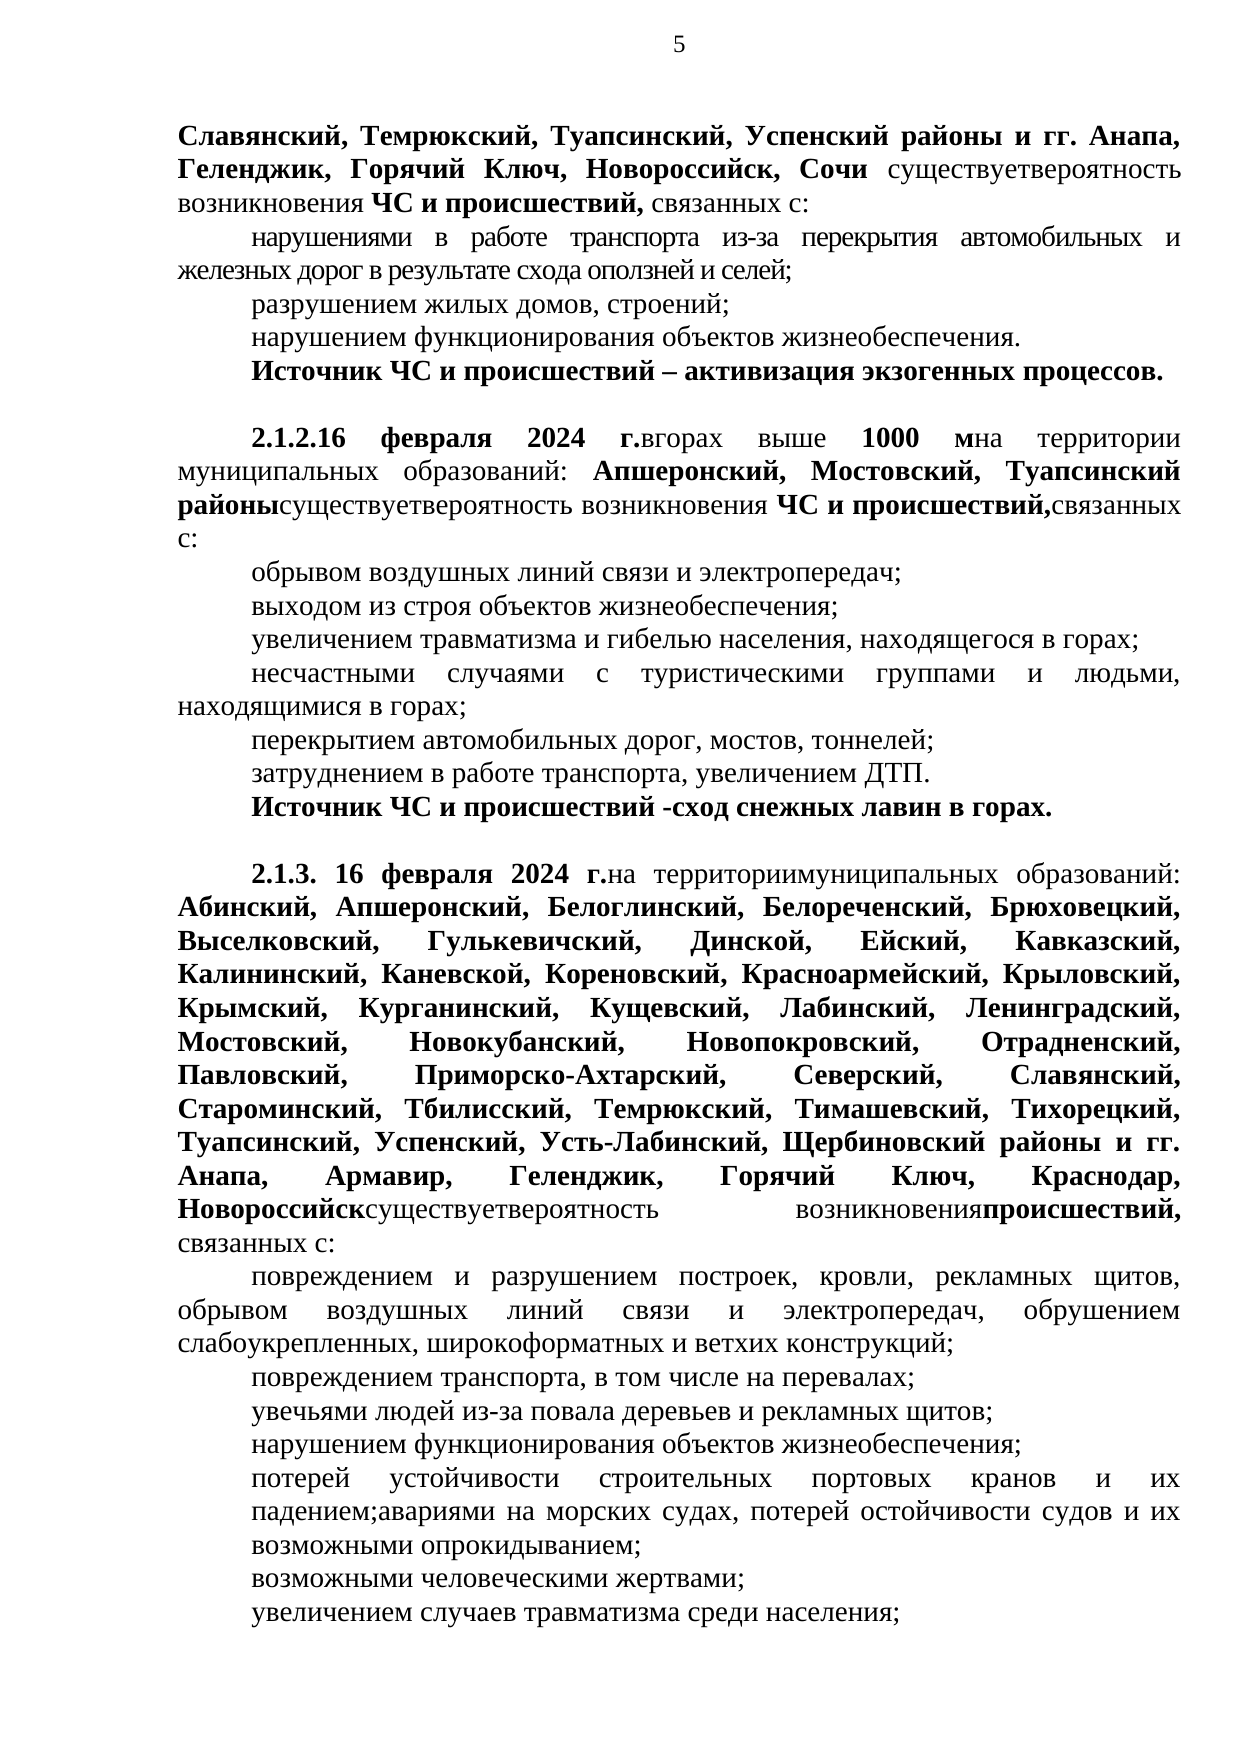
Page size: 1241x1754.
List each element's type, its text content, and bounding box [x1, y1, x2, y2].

text нарушением функционирования объектов жизнеобеспечения; [177, 1426, 1181, 1460]
text нарушениями в работе транспорта из-за перекрытия автомобильных и железных дорог в результате схода оползней и селей; [177, 219, 1181, 286]
text 2.1.2.16 февраля 2024 г.вгорах выше 1000 мна территории муниципальных образований: Апшеронский, Мостовский, Туапсинский районысуществуетвероятность возникновения ЧС и происшествий,связанных с: [177, 420, 1181, 554]
text 2.1.3. 16 февраля 2024 г.на территориимуниципальных образований: Абинский, Апшеронский, Белоглинский, Белореченский, Брюховецкий, Выселковский, Гулькевичский, Динской, Ейский, Кавказский, Калининский, Каневской, Кореновский, Красноармейский, Крыловский, Крымский, Курганинский, Кущевский, Лабинский, Ленинградский, Мостовский, Новокубанский, Новопокровский, Отрадненский, Павловский, Приморско-Ахтарский, Северский, Славянский, Староминский, Тбилисский, Темрюкский, Тимашевский, Тихорецкий, Туапсинский, Успенский, Усть-Лабинский, Щербиновский районы и гг. Анапа, Армавир, Геленджик, Горячий Ключ, Краснодар, Новороссийсксуществуетвероятность возникновенияпроисшествий, связанных с: [177, 856, 1181, 1258]
text выходом из строя объектов жизнеобеспечения; [177, 588, 1181, 621]
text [177, 118, 1181, 219]
text перекрытием автомобильных дорог, мостов, тоннелей; [177, 722, 1181, 755]
text повреждением и разрушением построек, кровли, рекламных щитов, обрывом воздушных линий связи и электропередач, обрушением слабоукрепленных, широкоформатных и ветхих конструкций; [177, 1258, 1181, 1359]
text Источник ЧС и происшествий -сход снежных лавин в горах. [177, 789, 1181, 822]
text несчастными случаями с туристическими группами и людьми, находящимися в горах; [177, 655, 1181, 722]
text Источник ЧС и происшествий – активизация экзогенных процессов. [177, 353, 1181, 386]
text затруднением в работе транспорта, увеличением ДТП. [177, 755, 1181, 789]
text увеличением травматизма и гибелью населения, находящегося в горах; [177, 621, 1181, 655]
text потерей устойчивости строительных портовых кранов и их падением;авариями на морских судах, потерей остойчивости судов и их возможными опрокидыванием; [251, 1460, 1181, 1560]
text нарушением функционирования объектов жизнеобеспечения. [177, 319, 1181, 353]
text разрушением жилых домов, строений; [177, 286, 1181, 319]
text повреждением транспорта, в том числе на перевалах; [177, 1359, 1181, 1393]
text увечьями людей из-за повала деревьев и рекламных щитов; [177, 1393, 1181, 1426]
text обрывом воздушных линий связи и электропередач; [177, 554, 1181, 588]
text увеличением случаев травматизма среди населения; [177, 1594, 1181, 1627]
text возможными человеческими жертвами; [177, 1560, 1181, 1594]
